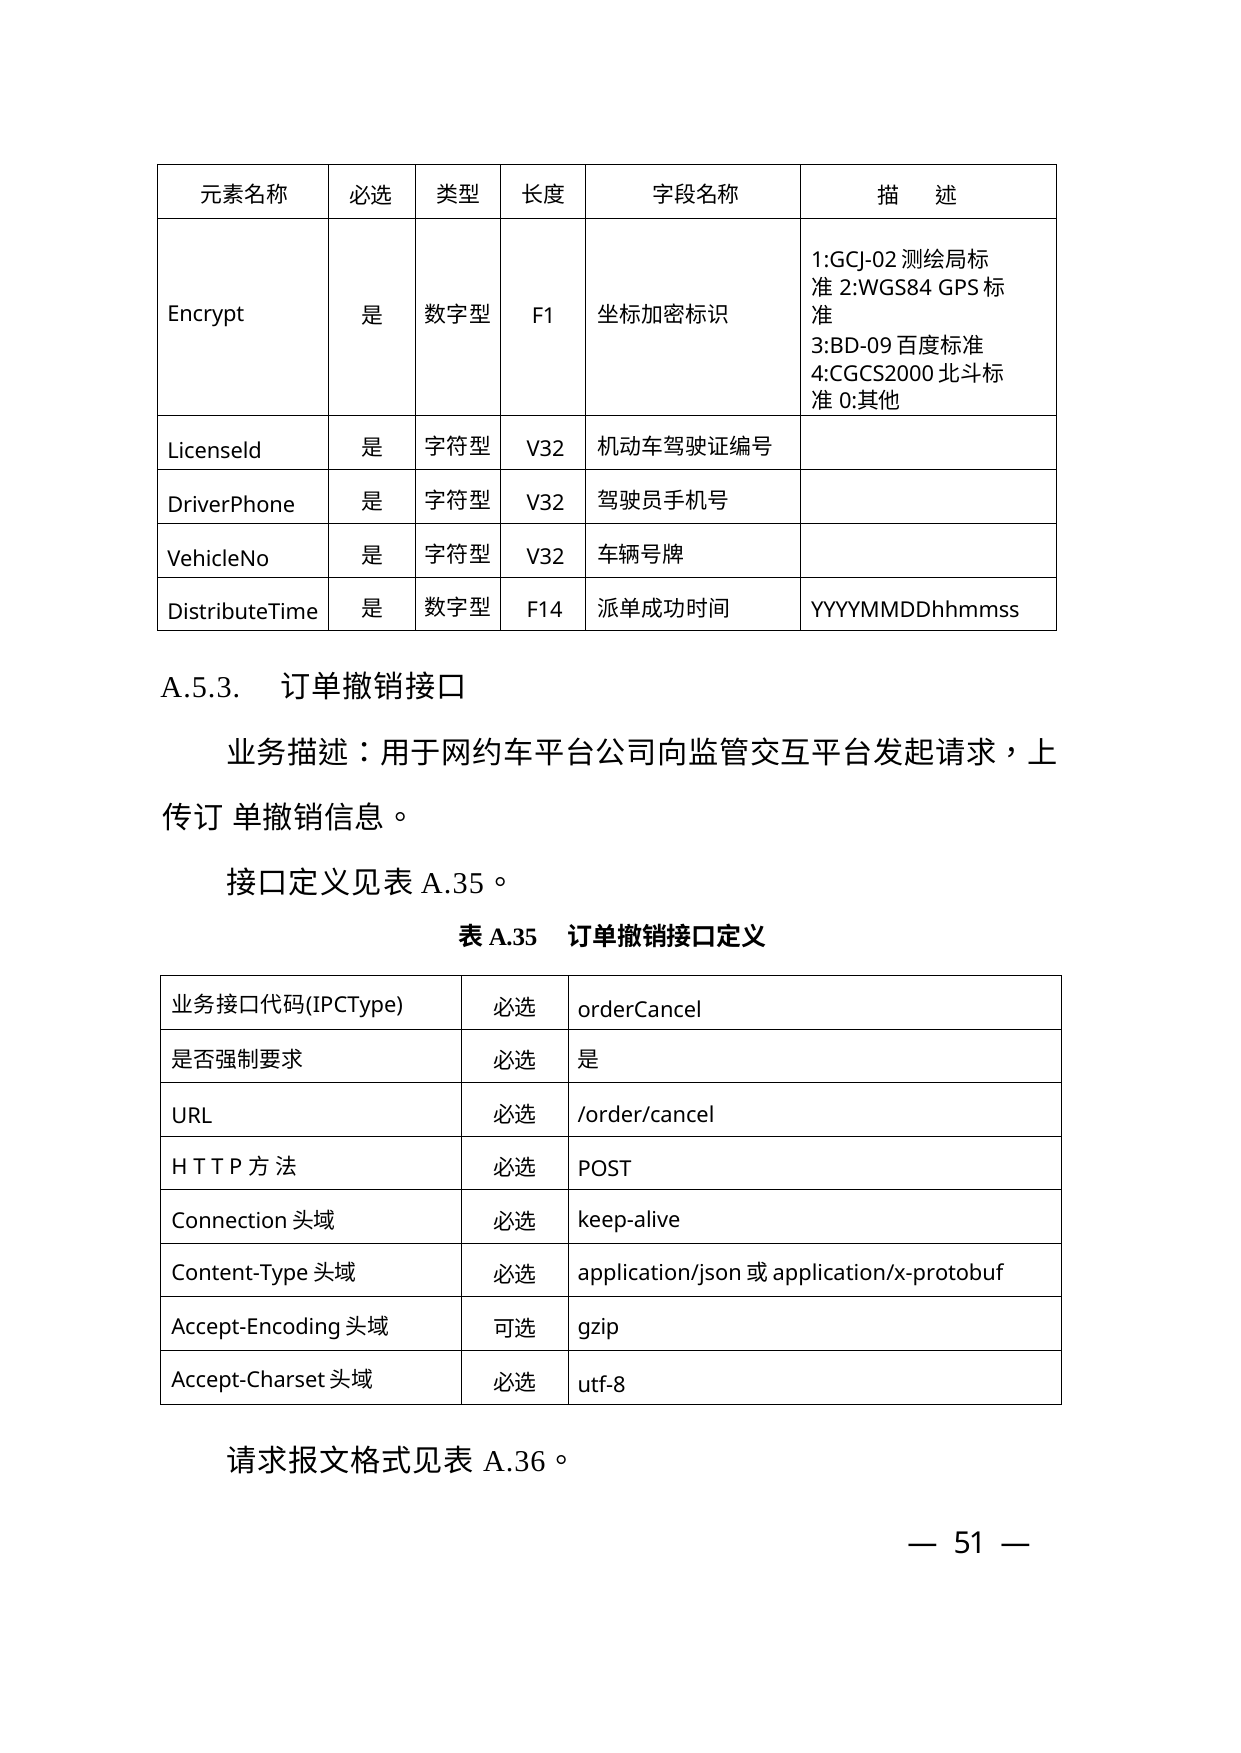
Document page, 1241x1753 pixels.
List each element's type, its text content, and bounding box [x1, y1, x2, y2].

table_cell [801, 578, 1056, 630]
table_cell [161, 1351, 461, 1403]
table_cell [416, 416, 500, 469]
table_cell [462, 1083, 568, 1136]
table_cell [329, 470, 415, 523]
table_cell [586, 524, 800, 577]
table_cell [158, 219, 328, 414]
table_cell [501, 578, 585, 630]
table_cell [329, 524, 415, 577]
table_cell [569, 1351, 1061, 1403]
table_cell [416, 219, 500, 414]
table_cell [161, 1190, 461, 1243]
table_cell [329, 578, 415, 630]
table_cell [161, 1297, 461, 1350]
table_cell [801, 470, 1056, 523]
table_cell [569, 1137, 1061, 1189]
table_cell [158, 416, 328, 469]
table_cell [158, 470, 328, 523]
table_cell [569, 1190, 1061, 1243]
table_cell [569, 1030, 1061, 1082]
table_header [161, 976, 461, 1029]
text A.5.3. 订单撤销接口 [160, 668, 1064, 706]
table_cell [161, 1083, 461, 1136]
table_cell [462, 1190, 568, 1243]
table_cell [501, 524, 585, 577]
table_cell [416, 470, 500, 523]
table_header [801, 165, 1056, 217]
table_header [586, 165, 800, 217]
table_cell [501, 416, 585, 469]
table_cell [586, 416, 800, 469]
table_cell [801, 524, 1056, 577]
text 请求报文格式见表 A.36。 [226, 1441, 1064, 1478]
text 业务描述：用于网约车平台公司向监管交互平台发起请求，上传订 单撤销信息。 [162, 728, 1059, 837]
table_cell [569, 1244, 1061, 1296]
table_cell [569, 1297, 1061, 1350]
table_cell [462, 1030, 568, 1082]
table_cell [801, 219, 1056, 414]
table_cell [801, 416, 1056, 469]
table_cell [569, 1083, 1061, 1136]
text 接口定义见表A.35。 [226, 863, 1064, 901]
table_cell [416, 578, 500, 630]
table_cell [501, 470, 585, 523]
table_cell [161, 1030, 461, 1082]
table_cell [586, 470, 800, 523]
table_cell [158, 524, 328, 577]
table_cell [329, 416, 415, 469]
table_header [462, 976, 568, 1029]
text 表A.35 订单撤销接口定义 [458, 920, 1064, 951]
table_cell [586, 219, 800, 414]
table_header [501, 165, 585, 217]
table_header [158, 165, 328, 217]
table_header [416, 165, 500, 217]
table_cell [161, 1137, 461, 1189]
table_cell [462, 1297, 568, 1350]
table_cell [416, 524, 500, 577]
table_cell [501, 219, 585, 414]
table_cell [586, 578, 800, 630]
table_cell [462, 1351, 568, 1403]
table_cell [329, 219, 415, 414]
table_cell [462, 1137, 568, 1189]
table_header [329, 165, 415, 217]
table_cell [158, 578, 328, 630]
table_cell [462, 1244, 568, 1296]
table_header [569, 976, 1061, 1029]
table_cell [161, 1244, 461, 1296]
